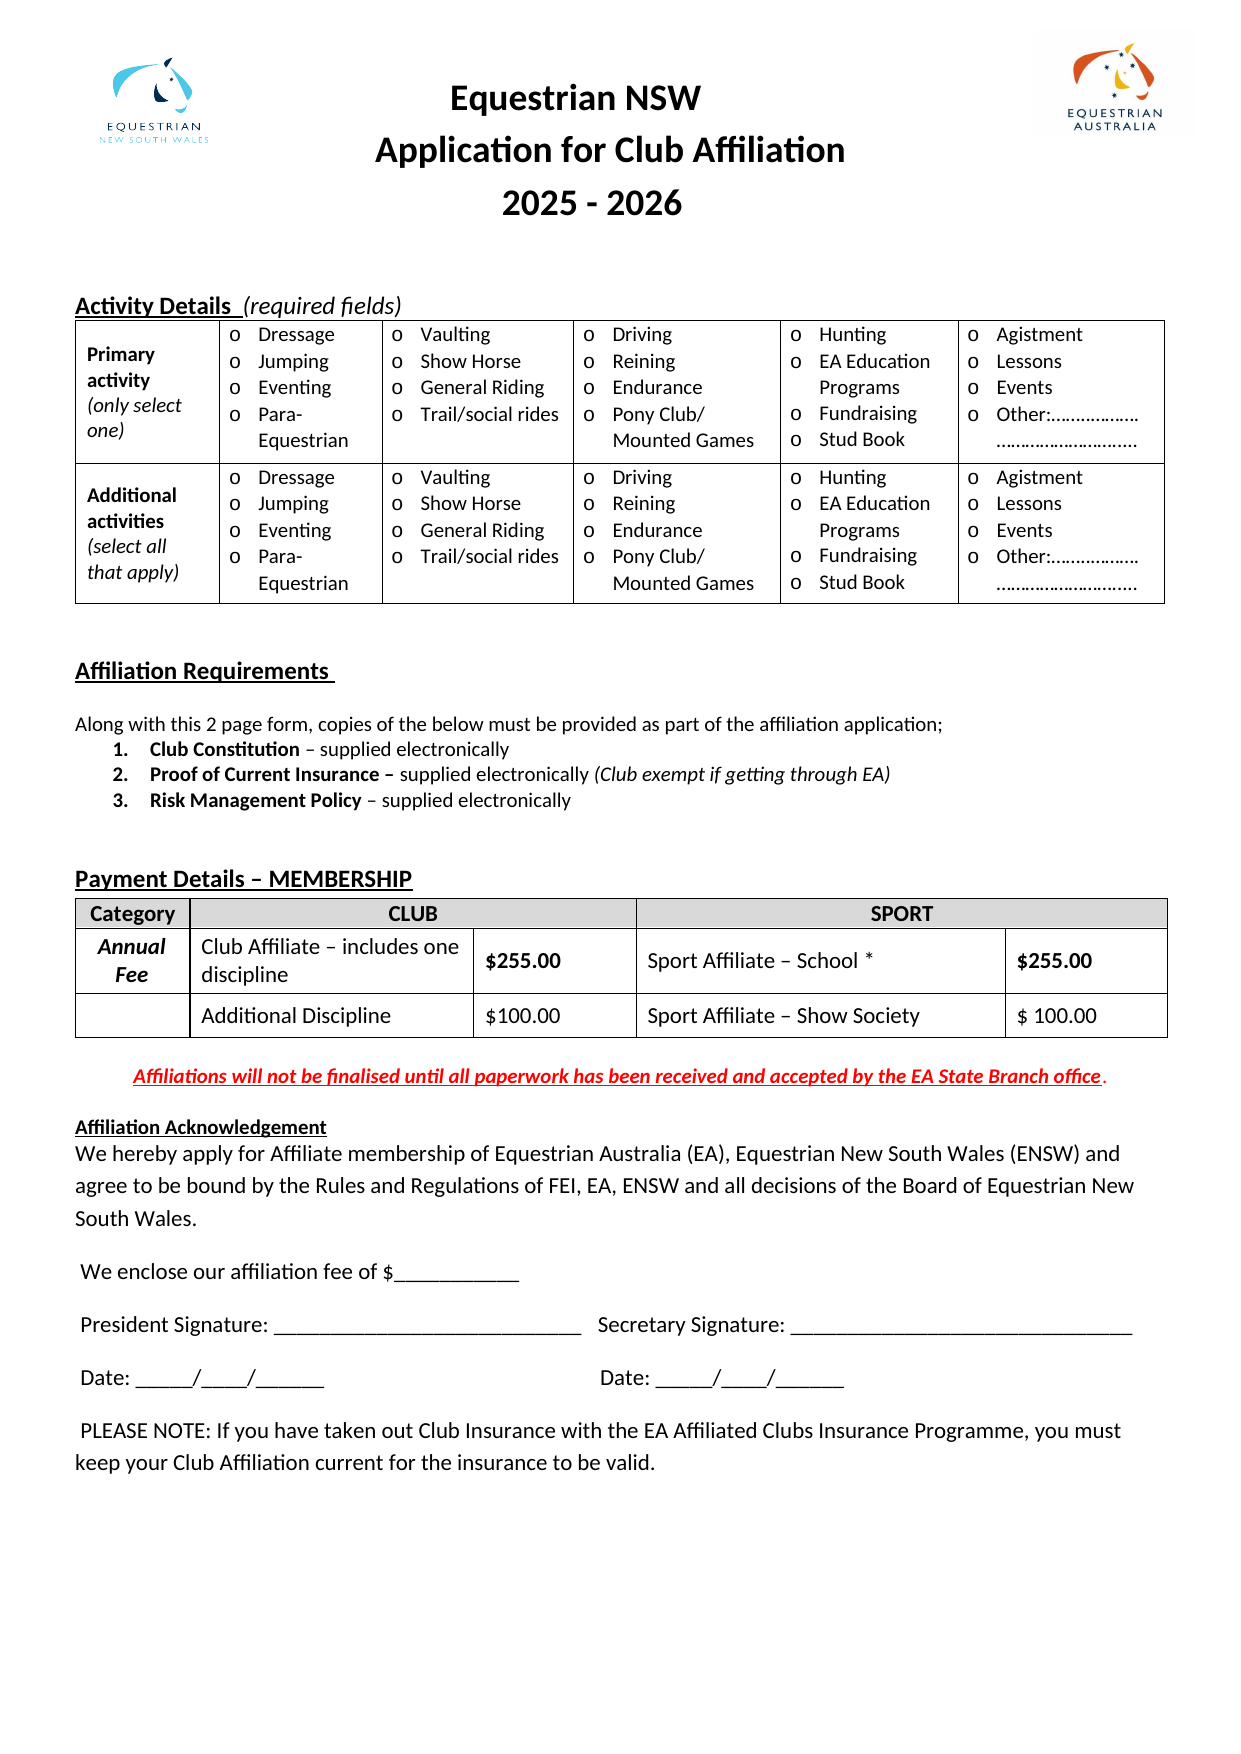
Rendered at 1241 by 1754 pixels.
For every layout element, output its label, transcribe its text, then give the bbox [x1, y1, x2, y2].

table_cell Annual Fee [76, 929, 189, 992]
table_cell $ 100.00 [1006, 994, 1167, 1037]
list Risk Management Policy – supplied electronically [112, 787, 1165, 812]
table_cell Vaulting Show Horse General Riding Trail/social rides [383, 464, 573, 603]
text We hereby apply for Affiliate membership of Equestrian Australia (EA), Equestrian New South Wales (ENSW) and agree to be bound by the Rules and Regulations of FEI, EA, ENSW and all decisions of the Board of Equestrian New South Wales. [75, 1139, 1165, 1232]
table_cell $255.00 [474, 929, 636, 992]
table_cell $100.00 [474, 994, 636, 1037]
text Activity Details (required fields) [75, 290, 1165, 320]
table_cell Sport Affiliate – School * [637, 929, 1005, 992]
text We enclose our affiliation fee of $___________ [75, 1257, 1165, 1285]
table_cell Dressage Jumping Eventing Para-Equestrian [220, 464, 382, 603]
text Affiliation Requirements [75, 655, 1165, 685]
text Along with this 2 page form, copies of the below must be provided as part of the affiliation application; [75, 711, 1165, 736]
list Club Constitution – supplied electronically [112, 736, 1165, 762]
table_header CLUB [191, 899, 636, 927]
text Payment Details – MEMBERSHIP [75, 863, 1165, 894]
picture [1034, 28, 1195, 136]
table_cell Club Affiliate – includes one discipline [191, 929, 473, 992]
text PLEASE NOTE: If you have taken out Club Insurance with the EA Affiliated Clubs Insurance Programme, you must keep your Club Affiliation current for the insurance to be valid. [75, 1416, 1165, 1476]
table_header Vaulting Show Horse General Riding Trail/social rides [383, 321, 573, 463]
table_header Driving Reining Endurance Pony Club/ Mounted Games [574, 321, 780, 463]
text President Signature: ___________________________ Secretary Signature: ______________________________ [75, 1310, 1165, 1338]
table_cell Sport Affiliate – Show Society [637, 994, 1005, 1037]
table_cell Additional activities (select all that apply) [76, 464, 219, 603]
table_cell [76, 994, 189, 1037]
table_header Dressage Jumping Eventing Para-Equestrian [220, 321, 382, 463]
table_cell $255.00 [1006, 929, 1167, 992]
table_header Hunting EA Education Programs Fundraising Stud Book [781, 321, 958, 463]
text Affiliation Acknowledgement [75, 1114, 1165, 1139]
table_cell Hunting EA Education Programs Fundraising Stud Book [781, 464, 958, 603]
text Affiliations will not be finalised until all paperwork has been received and accepted by the EA State Branch office. [75, 1063, 1165, 1089]
picture [85, 43, 223, 157]
table_cell Additional Discipline [191, 994, 473, 1037]
table_header Agistment Lessons Events Other:……..………. ……………………..... [959, 321, 1164, 463]
table_header Category [76, 899, 189, 927]
table_header SPORT [637, 899, 1167, 927]
table_cell Agistment Lessons Events Other:……..………. ……………………..... [959, 464, 1164, 603]
text Date: _____/____/______ Date: _____/____/______ [75, 1363, 1165, 1391]
list Proof of Current Insurance – supplied electronically (Club exempt if getting through EA) [112, 762, 1165, 787]
table_header Primary activity (only select one) [76, 321, 219, 463]
table_cell Driving Reining Endurance Pony Club/ Mounted Games [574, 464, 780, 603]
